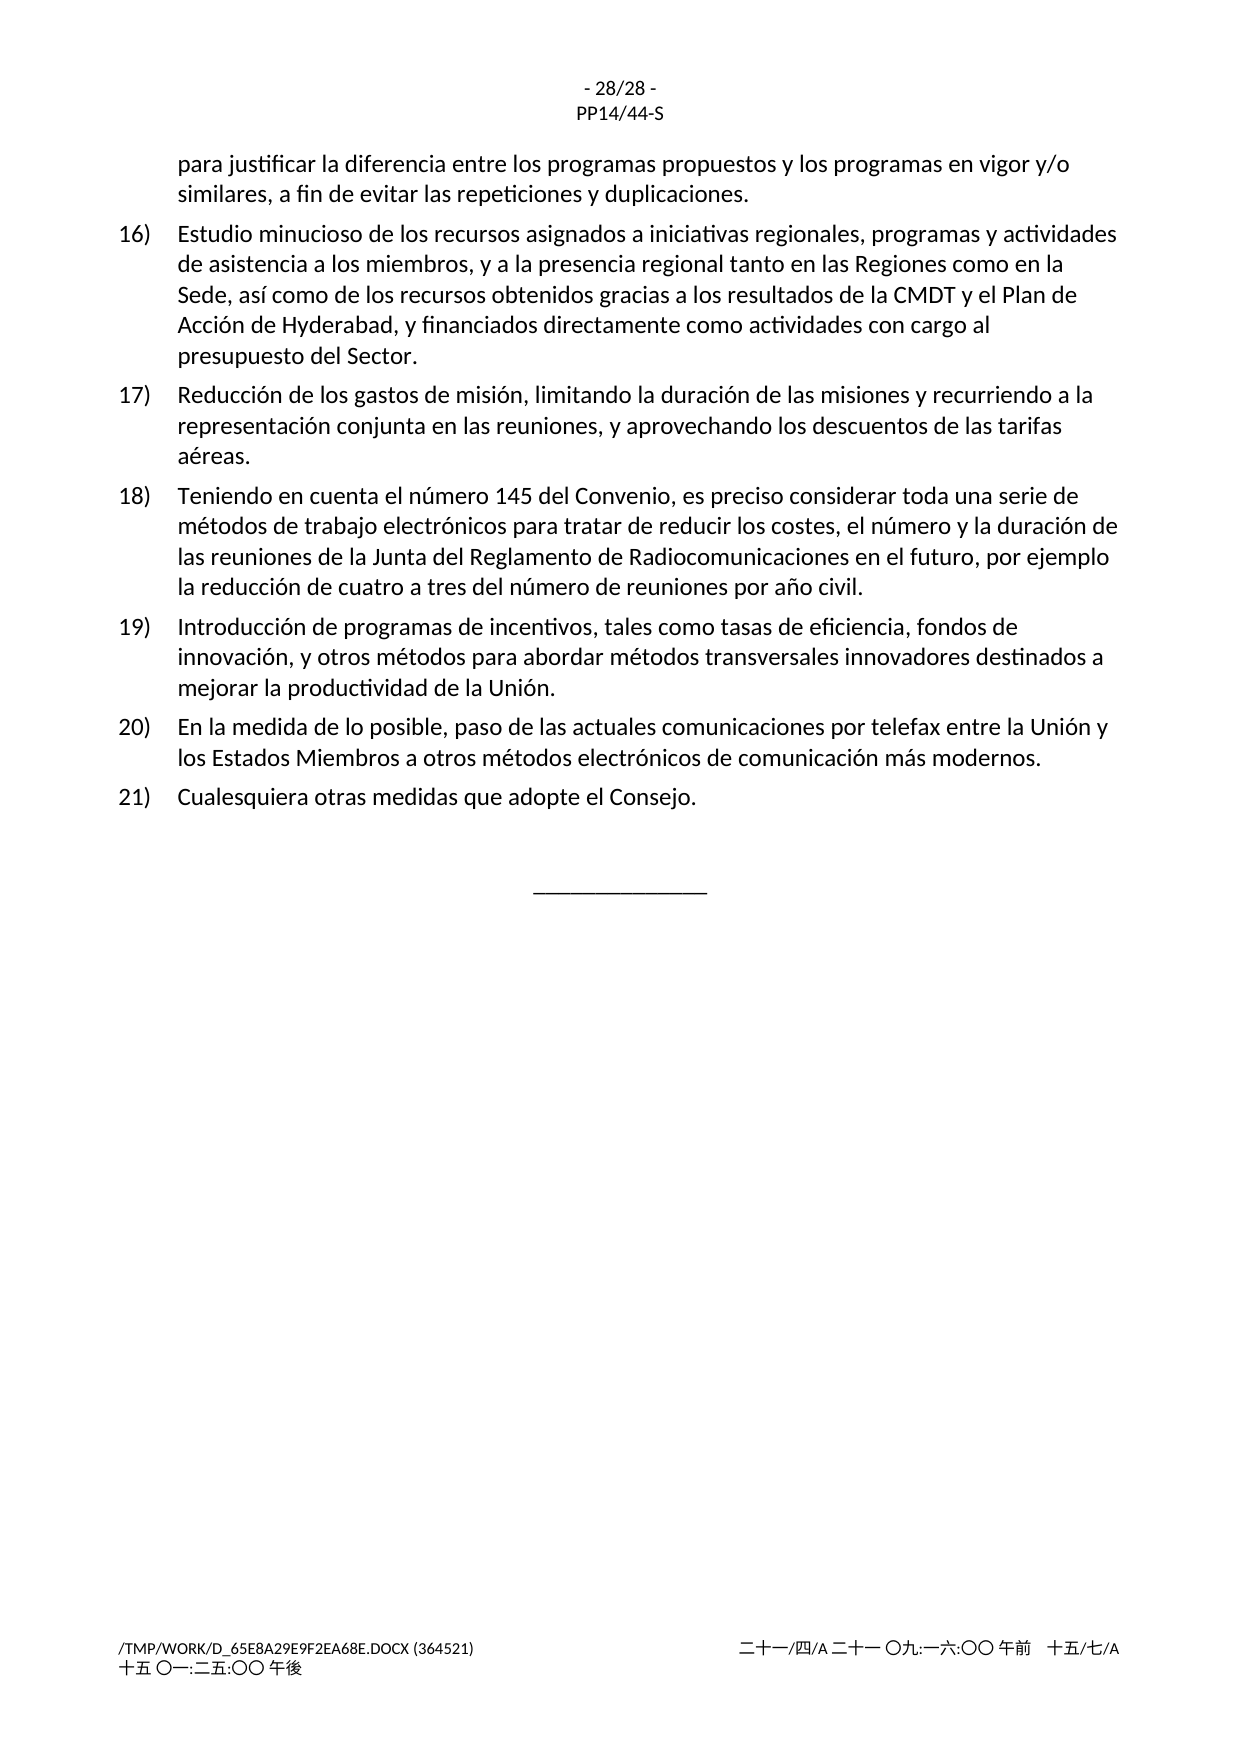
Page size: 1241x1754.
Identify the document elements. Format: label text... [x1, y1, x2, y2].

text 18) Teniendo en cuenta el número 145 del Convenio, es preciso considerar toda una serie de métodos de trabajo electrónicos para tratar de reducir los costes, el número y la duración de las reuniones de la Junta del Reglamento de Radiocomunicaciones en el futuro, por ejemplo la reducción de cuatro a tres del número de reuniones por año civil. [118, 480, 1122, 602]
text 19) Introducción de programas de incentivos, tales como tasas de eficiencia, fondos de innovación, y otros métodos para abordar métodos transversales innovadores destinados a mejorar la productividad de la Unión. [118, 611, 1122, 702]
text ______________ [118, 867, 1122, 898]
text 21) Cualesquiera otras medidas que adopte el Consejo. [118, 781, 1122, 812]
text 17) Reducción de los gastos de misión, limitando la duración de las misiones y recurriendo a la representación conjunta en las reuniones, y aprovechando los descuentos de las tarifas aéreas. [118, 379, 1122, 471]
text 16) Estudio minucioso de los recursos asignados a iniciativas regionales, programas y actividades de asistencia a los miembros, y a la presencia regional tanto en las Regiones como en la Sede, así como de los recursos obtenidos gracias a los resultados de la CMDT y el Plan de Acción de Hyderabad, y financiados directamente como actividades con cargo al presupuesto del Sector. [118, 218, 1122, 370]
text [118, 148, 1122, 209]
text 20) En la medida de lo posible, paso de las actuales comunicaciones por telefax entre la Unión y los Estados Miembros a otros métodos electrónicos de comunicación más modernos. [118, 711, 1122, 772]
